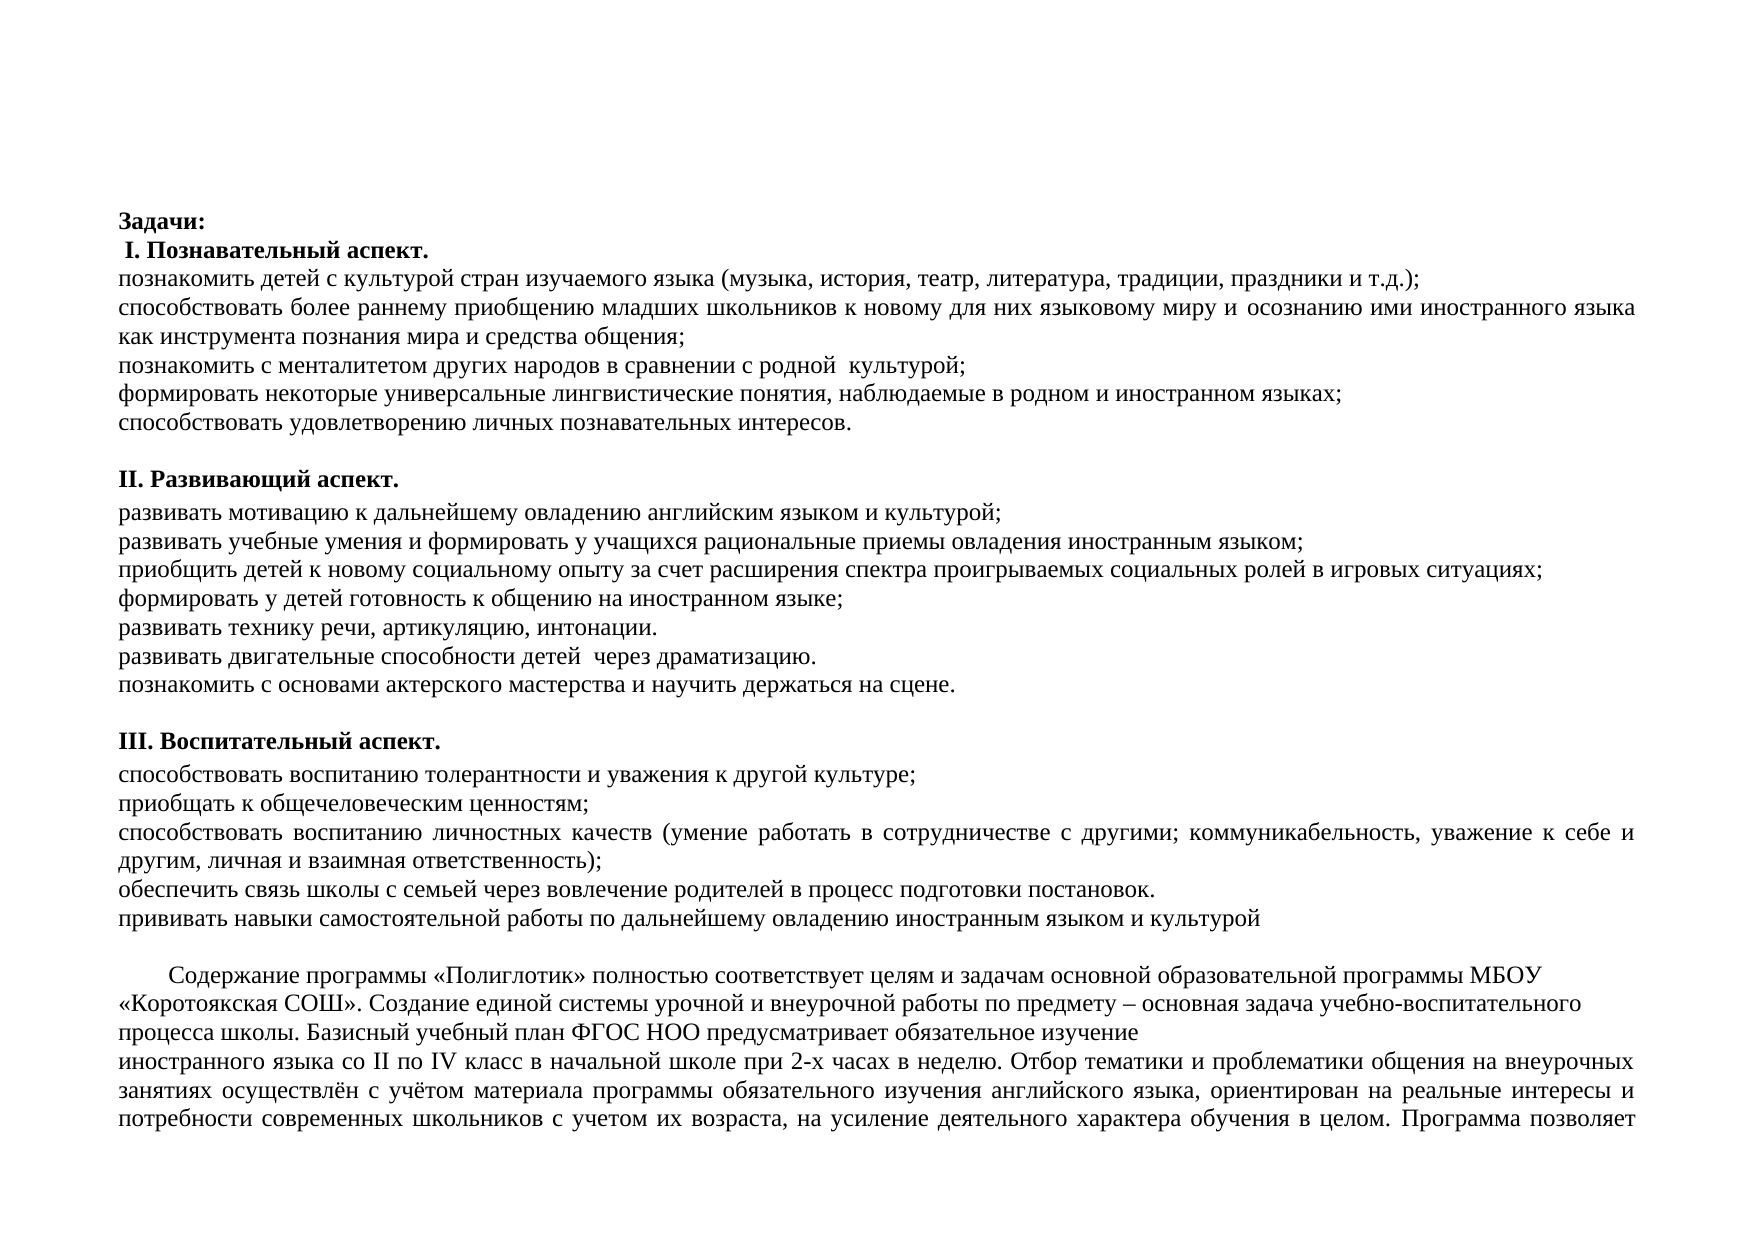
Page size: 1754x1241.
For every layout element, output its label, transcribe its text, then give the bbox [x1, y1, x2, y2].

text познакомить с менталитетом других народов в сравнении с родной культурой; [118, 350, 1636, 378]
text познакомить с основами актерского мастерства и научить держаться на сцене. [118, 669, 1636, 726]
text развивать учебные умения и формировать у учащихся рациональные приемы овладения иностранным языком; [118, 526, 1636, 554]
text развивать мотивацию к дальнейшему овладению английским языком и культурой; [118, 497, 1636, 526]
text способствовать более раннему приобщению младших школьников к новому для них языковому миру и осознанию ими иностранного языка как инструмента познания мира и средства общения; [118, 292, 1636, 350]
list способствовать воспитанию толерантности и уважения к другой культуре; приобщать к общечеловеческим ценностям; [118, 759, 1636, 817]
text III. Воспитательный аспект. [118, 726, 1636, 755]
text Задачи: [118, 206, 1636, 235]
text прививать навыки самостоятельной работы по дальнейшему овладению иностранным языком и культурой [118, 903, 1636, 960]
text приобщить детей к новому социальному опыту за счет расширения спектра проигрываемых социальных ролей в игровых ситуациях; [118, 554, 1636, 583]
text способствовать удовлетворению личных познавательных интересов. [118, 407, 1636, 464]
text развивать двигательные способности детей через драматизацию. [118, 641, 1636, 669]
text формировать некоторые универсальные лингвистические понятия, наблюдаемые в родном и иностранном языках; [118, 378, 1636, 407]
text I. Познавательный аспект. познакомить детей c культурой стран изучаемого языка (музыка, история, театр, литература, традиции, праздники и т.д.); [118, 235, 1636, 292]
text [118, 1046, 1636, 1132]
text развивать технику речи, артикуляцию, интонации. [118, 612, 1636, 641]
text обеспечить связь школы с семьей через вовлечение родителей в процесс подготовки постановок. [118, 874, 1636, 903]
text формировать у детей готовность к общению на иностранном языке; [118, 583, 1636, 612]
text II. Развивающий аспект. [118, 464, 1636, 493]
text Содержание программы «Полиглотик» полностью соответствует целям и задачам основной образовательной программы МБОУ «Коротоякская СОШ». Создание единой системы урочной и внеурочной работы по предмету – основная задача учебно-воспитательного процесса школы. Базисный учебный план ФГОС НОО предусматривает обязательное изучение [118, 960, 1636, 1046]
list способствовать воспитанию личностных качеств (умение работать в сотрудничестве с другими; коммуникабельность, уважение к себе и другим, личная и взаимная ответственность); [118, 817, 1636, 874]
